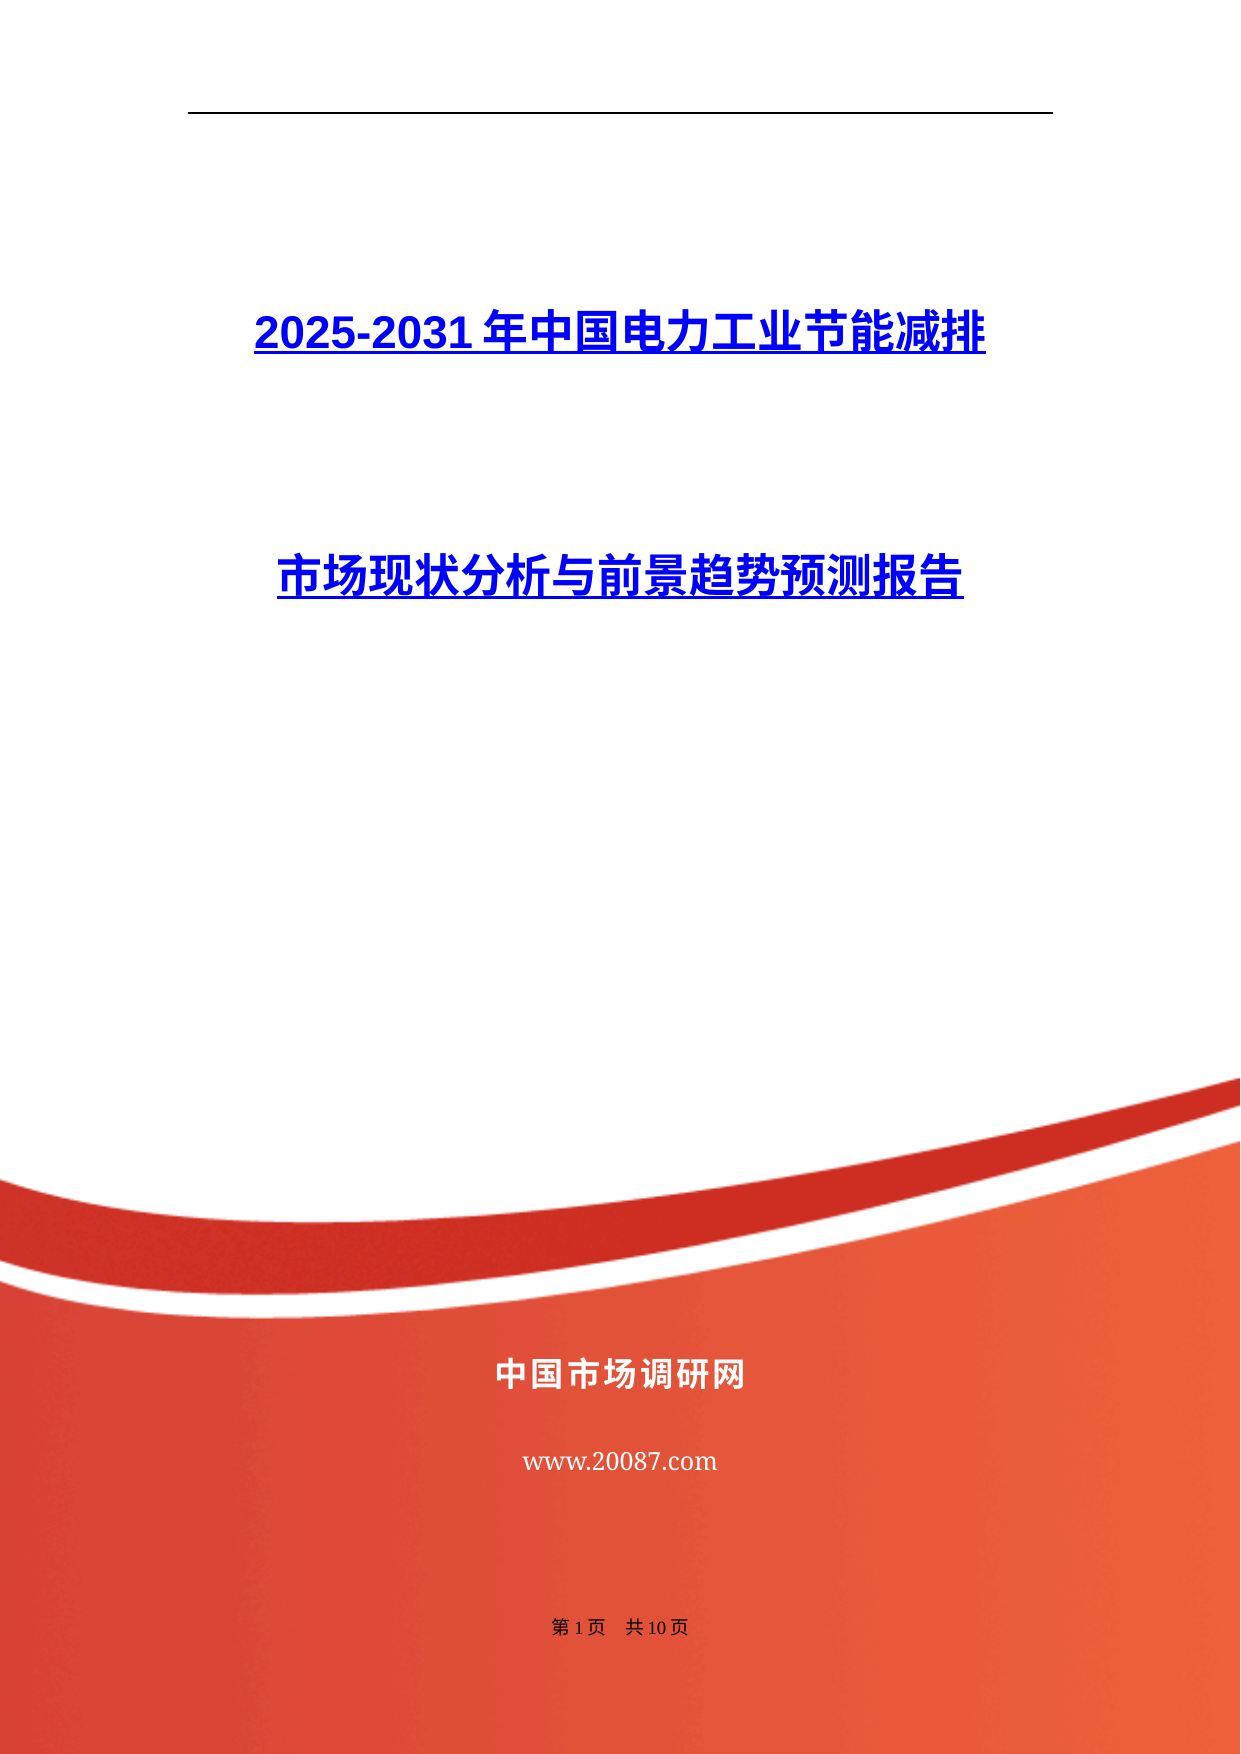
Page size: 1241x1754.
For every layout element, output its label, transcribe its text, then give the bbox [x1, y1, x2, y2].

picture [0, 1006, 1241, 1754]
table_header 2025-2031年中国电力工业节能减排市场现状分析与前景趋势预测报告 [188, 207, 1053, 773]
text www.20087.com [187, 1428, 1053, 1493]
subtitle 中国市场调研网 [187, 1339, 1053, 1404]
